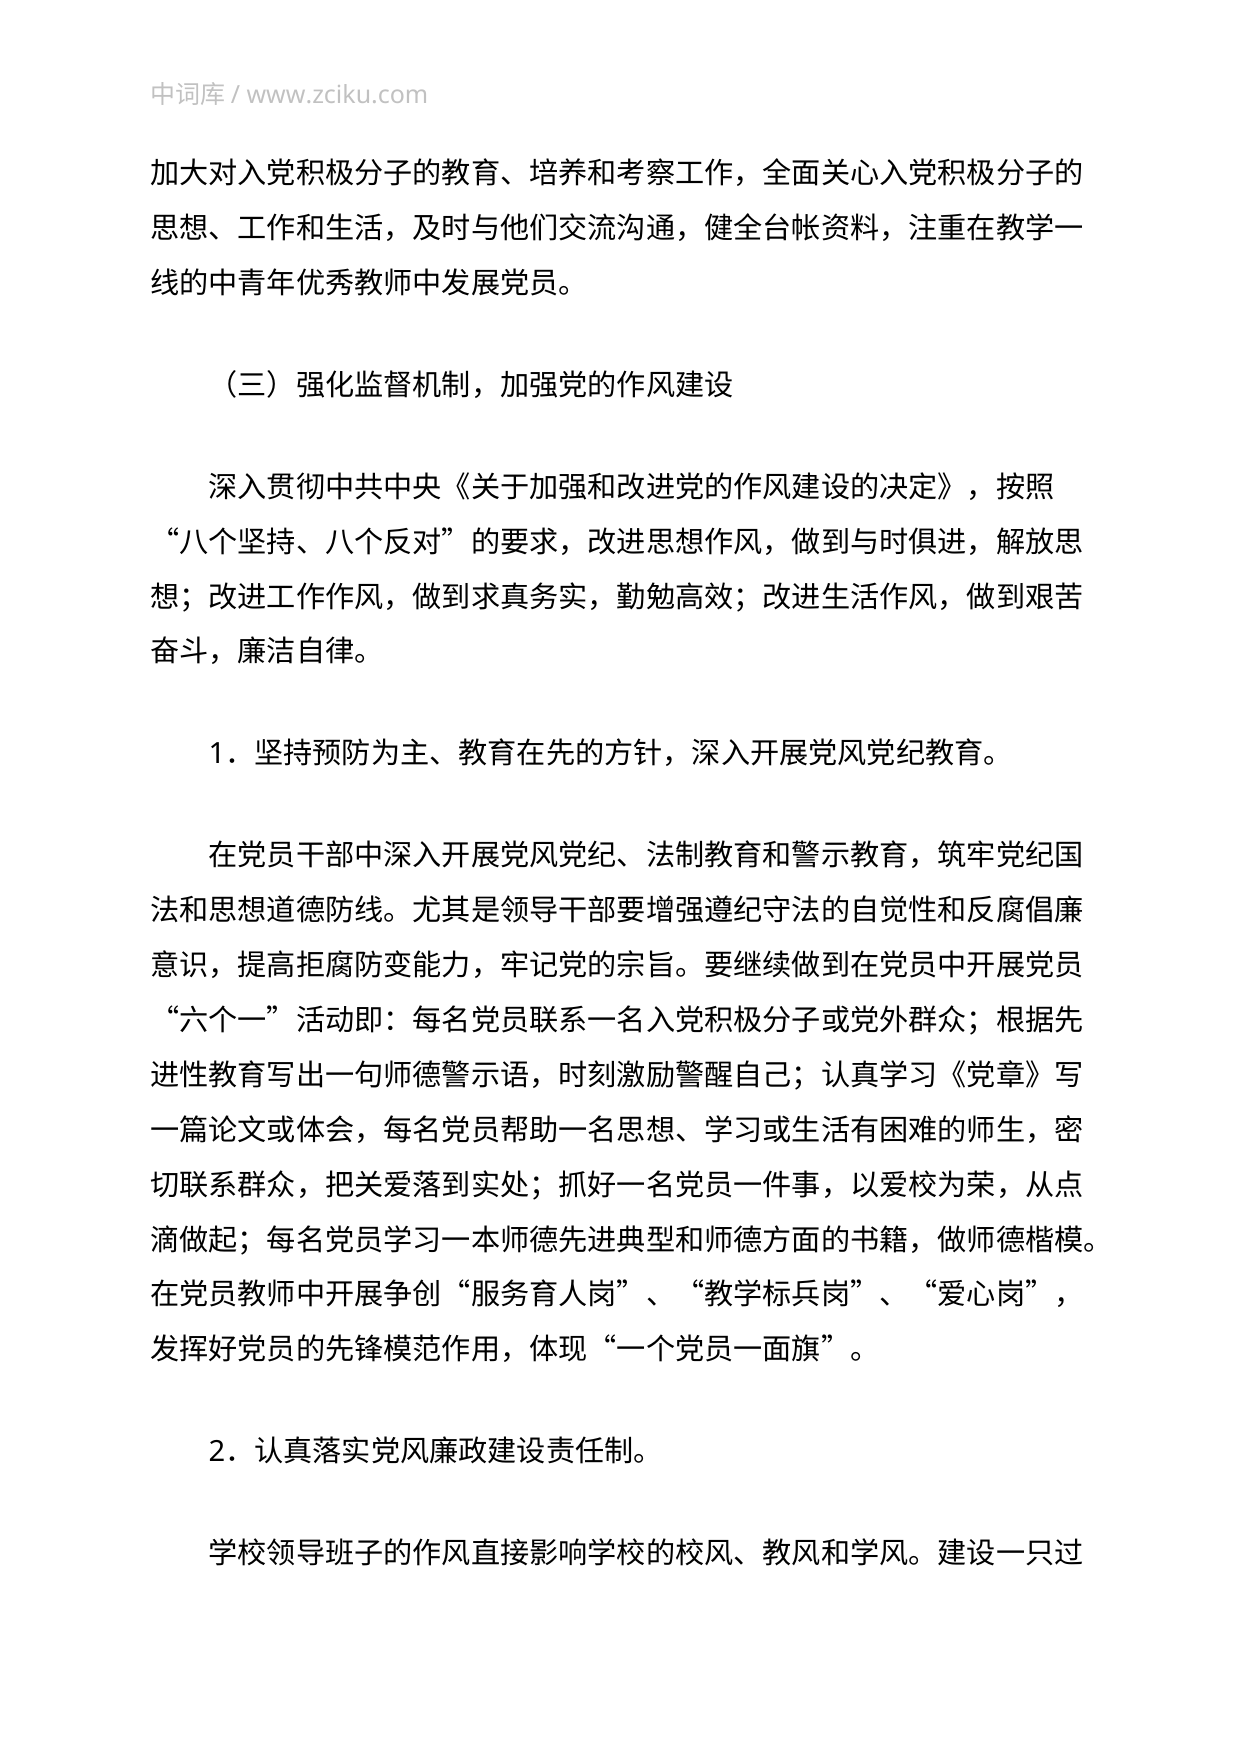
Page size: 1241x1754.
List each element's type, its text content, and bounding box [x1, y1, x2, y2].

text 1．坚持预防为主、教育在先的方针，深入开展党风党纪教育。 [150, 730, 1090, 772]
text 2．认真落实党风廉政建设责任制。 [150, 1428, 1090, 1470]
text （三）强化监督机制，加强党的作风建设 [150, 362, 1090, 404]
text 深入贯彻中共中央《关于加强和改进党的作风建设的决定》，按照“八个坚持、八个反对”的要求，改进思想作风，做到与时俱进，解放思想；改进工作作风，做到求真务实，勤勉高效；改进生活作风，做到艰苦奋斗，廉洁自律。 [150, 463, 1090, 670]
text 在党员干部中深入开展党风党纪、法制教育和警示教育，筑牢党纪国法和思想道德防线。尤其是领导干部要增强遵纪守法的自觉性和反腐倡廉意识，提高拒腐防变能力，牢记党的宗旨。要继续做到在党员中开展党员“六个一”活动即：每名党员联系一名入党积极分子或党外群众；根据先进性教育写出一句师德警示语，时刻激励警醒自己；认真学习《党章》写一篇论文或体会，每名党员帮助一名思想、学习或生活有困难的师生，密切联系群众，把关爱落到实处；抓好一名党员一件事，以爱校为荣，从点滴做起；每名党员学习一本师德先进典型和师德方面的书籍，做师德楷模。在党员教师中开展争创“服务育人岗”、“教学标兵岗”、“爱心岗”，发挥好党员的先锋模范作用，体现“一个党员一面旗”。 [150, 832, 1090, 1368]
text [150, 1529, 1090, 1572]
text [150, 150, 1090, 302]
